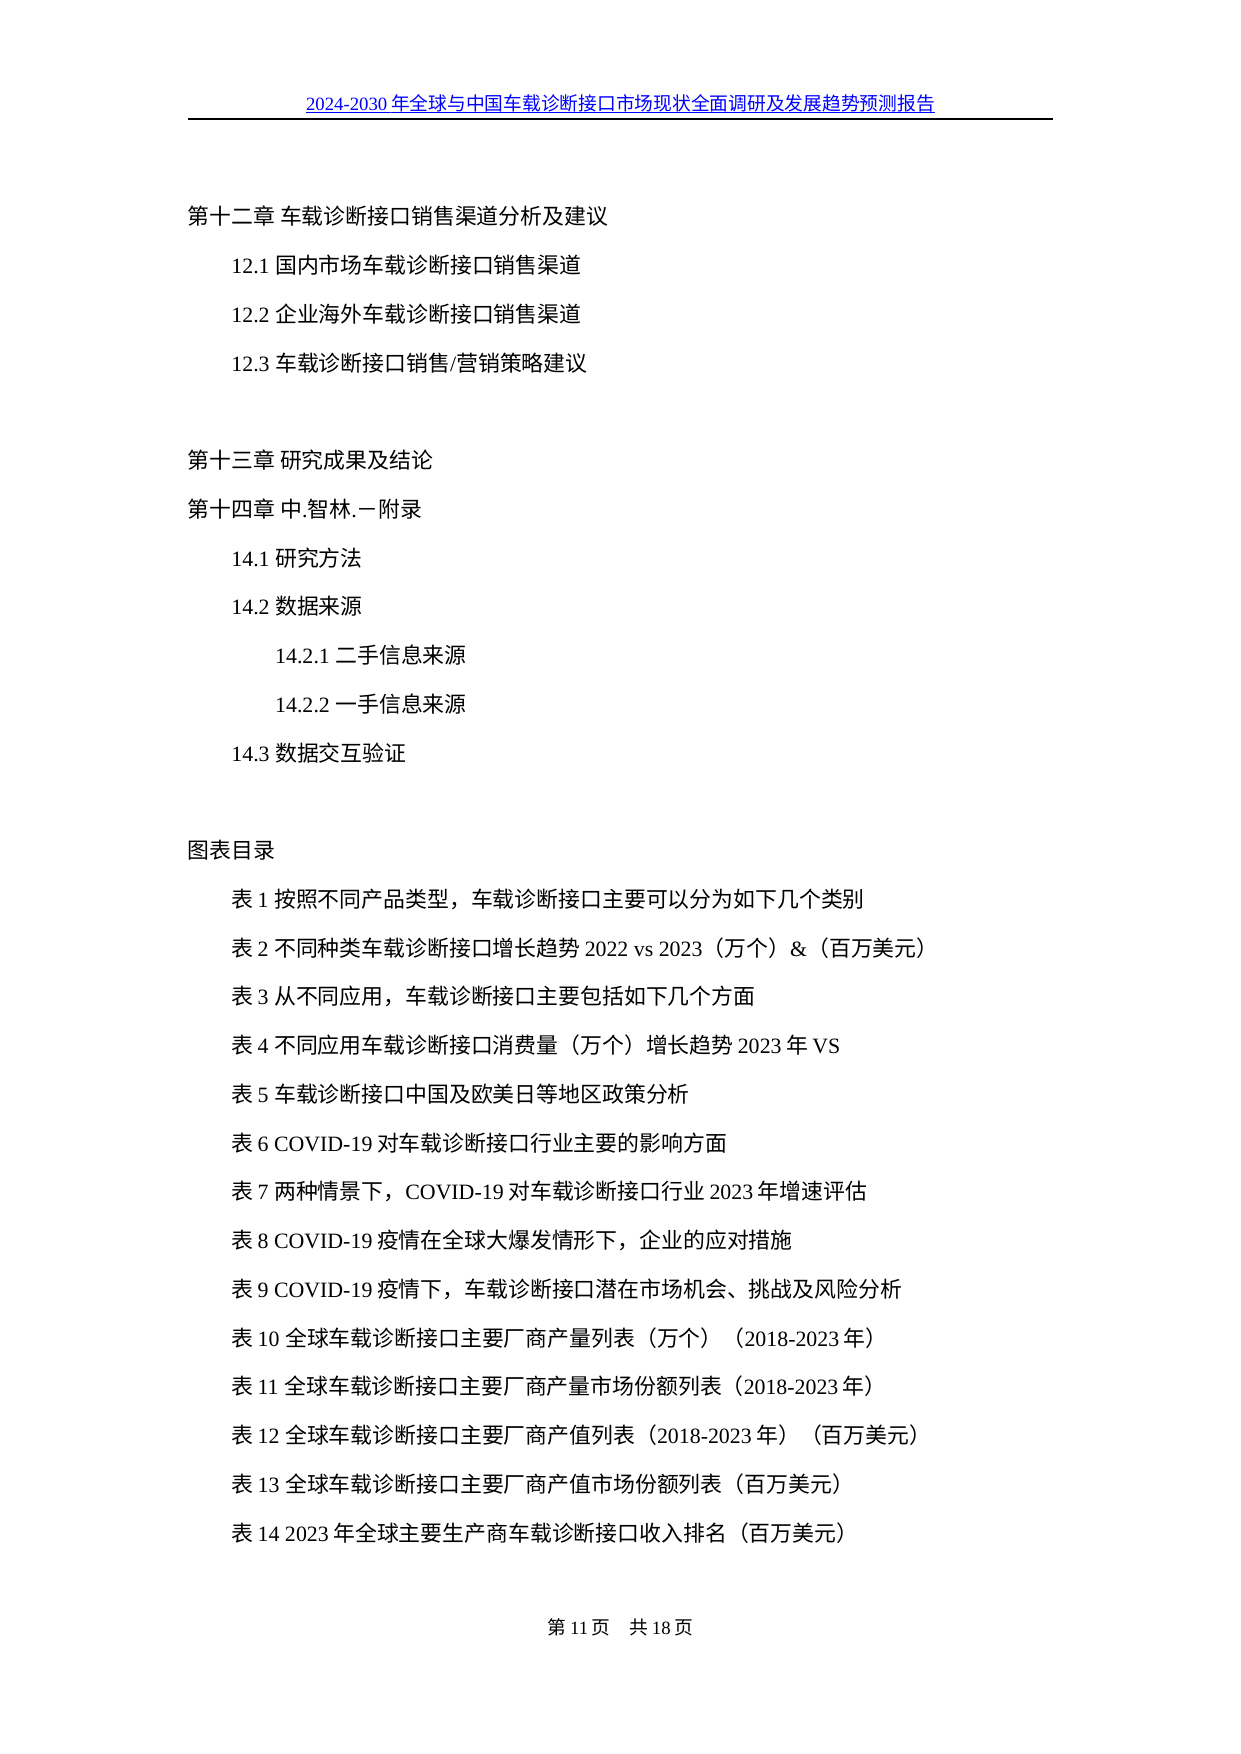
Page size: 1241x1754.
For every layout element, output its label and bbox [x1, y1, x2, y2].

text [187, 150, 1053, 1548]
